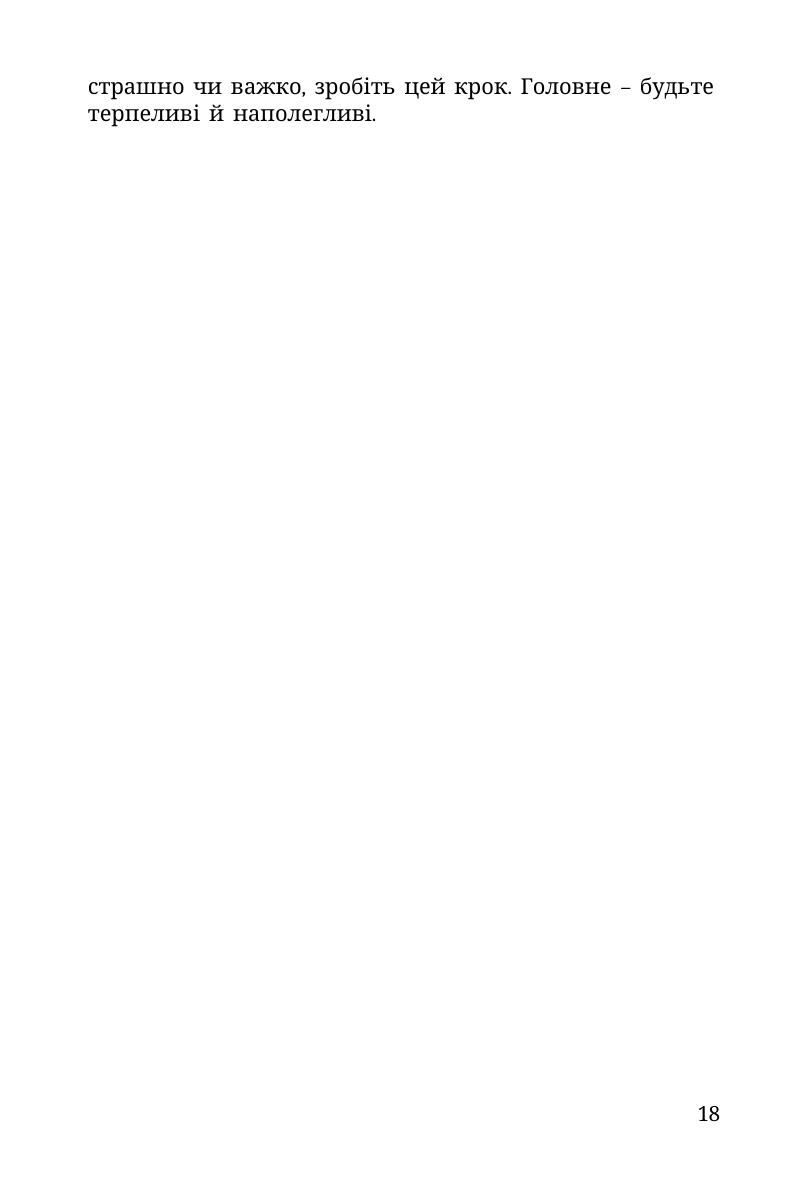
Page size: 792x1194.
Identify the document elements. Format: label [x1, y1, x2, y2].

text [88, 75, 714, 127]
